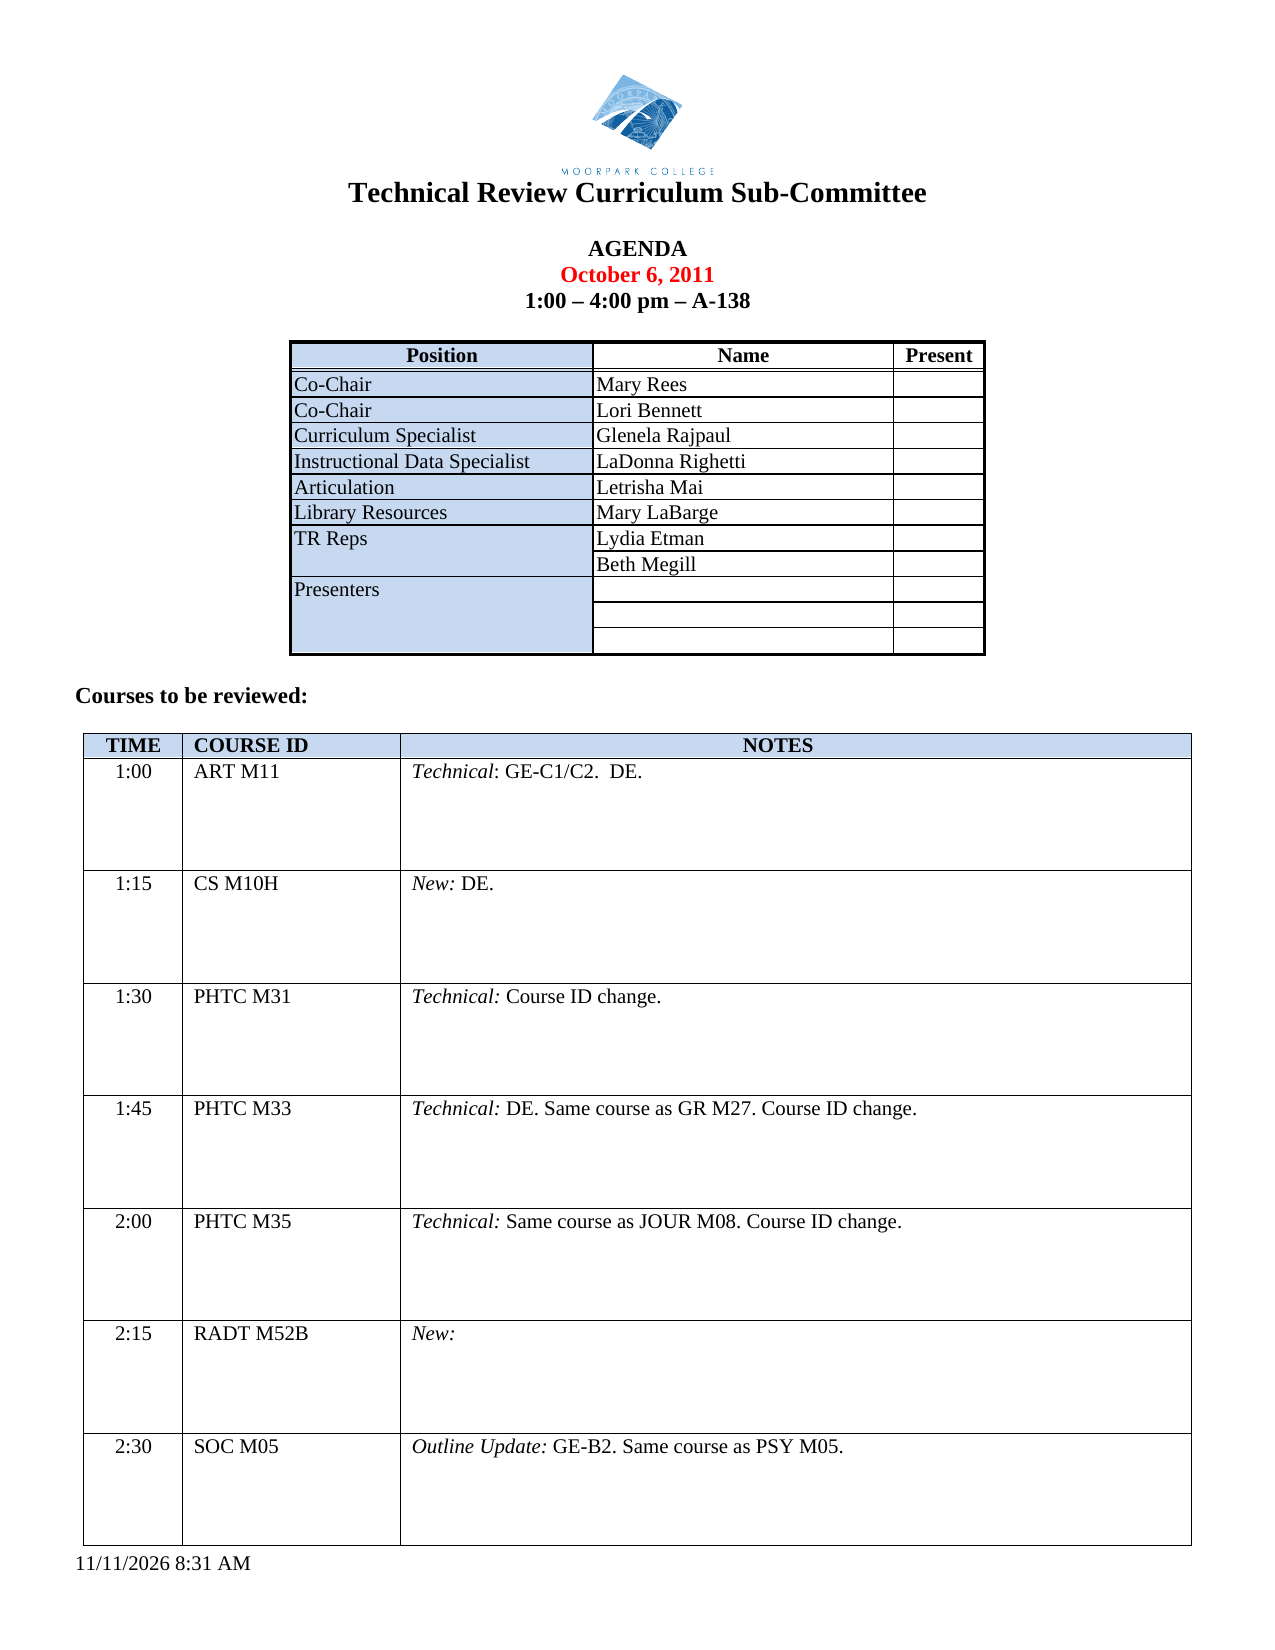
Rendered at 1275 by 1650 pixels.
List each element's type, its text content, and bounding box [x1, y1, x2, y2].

table_cell 1:30 [84, 984, 182, 1095]
table_cell Instructional Data Specialist [292, 449, 592, 473]
text October 6, 2011 [75, 261, 1200, 288]
table_cell Mary Rees [594, 372, 893, 396]
table_cell Presenters [292, 577, 592, 627]
table_cell Glenela Rajpaul [594, 423, 893, 447]
table_cell [292, 550, 592, 576]
table_cell [894, 628, 983, 652]
table_cell [894, 475, 983, 499]
table_cell [894, 552, 983, 576]
table_cell 1:45 [84, 1096, 182, 1207]
text AGENDA [75, 235, 1200, 261]
table_cell Technical: Same course as JOUR M08. Course ID change. [401, 1209, 1191, 1320]
table_cell Articulation [292, 475, 592, 499]
table_cell 2:30 [84, 1434, 182, 1545]
table_cell 1:00 [84, 759, 182, 870]
table_cell [894, 423, 983, 447]
table_cell New: [401, 1321, 1191, 1432]
table_header Name [594, 344, 893, 367]
table_cell Lori Bennett [594, 398, 893, 422]
table_cell New: DE. [401, 871, 1191, 982]
table_cell Technical: GE-C1/C2. DE. [401, 759, 1191, 870]
table_cell [894, 603, 983, 627]
table_cell TR Reps [292, 526, 592, 550]
table_cell Mary LaBarge [594, 500, 893, 524]
table_cell Letrisha Mai [594, 475, 893, 499]
text 1:00 – 4:00 pm – A-138 [75, 288, 1200, 314]
table_cell Beth Megill [594, 552, 893, 576]
table_cell [894, 577, 983, 601]
table_header Present [894, 344, 983, 367]
table_cell Library Resources [292, 500, 592, 524]
table_cell [594, 628, 893, 652]
table_cell [894, 500, 983, 524]
table_cell Technical: DE. Same course as GR M27. Course ID change. [401, 1096, 1191, 1207]
table_cell PHTC M33 [183, 1096, 400, 1207]
table_cell Outline Update: GE-B2. Same course as PSY M05. [401, 1434, 1191, 1545]
table_cell ART M11 [183, 759, 400, 870]
table_cell Co-Chair [292, 398, 592, 422]
table_cell 2:00 [84, 1209, 182, 1320]
table_cell LaDonna Righetti [594, 449, 893, 473]
text Courses to be reviewed: [75, 682, 1200, 708]
table_cell [894, 372, 983, 396]
picture [561, 75, 714, 175]
table_header NOTES [401, 734, 1191, 757]
table_cell Curriculum Specialist [292, 423, 592, 447]
table_cell SOC M05 [183, 1434, 400, 1545]
table_header COURSE ID [183, 734, 400, 757]
table_cell PHTC M35 [183, 1209, 400, 1320]
table_cell [894, 398, 983, 422]
table_cell [594, 577, 893, 601]
table_cell 1:15 [84, 871, 182, 982]
table_cell Lydia Etman [594, 526, 893, 550]
table_cell Technical: Course ID change. [401, 984, 1191, 1095]
table_cell 2:15 [84, 1321, 182, 1432]
table_cell CS M10H [183, 871, 400, 982]
table_cell PHTC M31 [183, 984, 400, 1095]
table_header TIME [84, 734, 182, 757]
table_cell [594, 603, 893, 627]
table_header Position [292, 344, 592, 367]
table_cell Co-Chair [292, 372, 592, 396]
table_cell [894, 526, 983, 550]
table_cell RADT M52B [183, 1321, 400, 1432]
text Technical Review Curriculum Sub-Committee [75, 175, 1200, 208]
table_cell [894, 449, 983, 473]
table_cell [292, 627, 592, 652]
